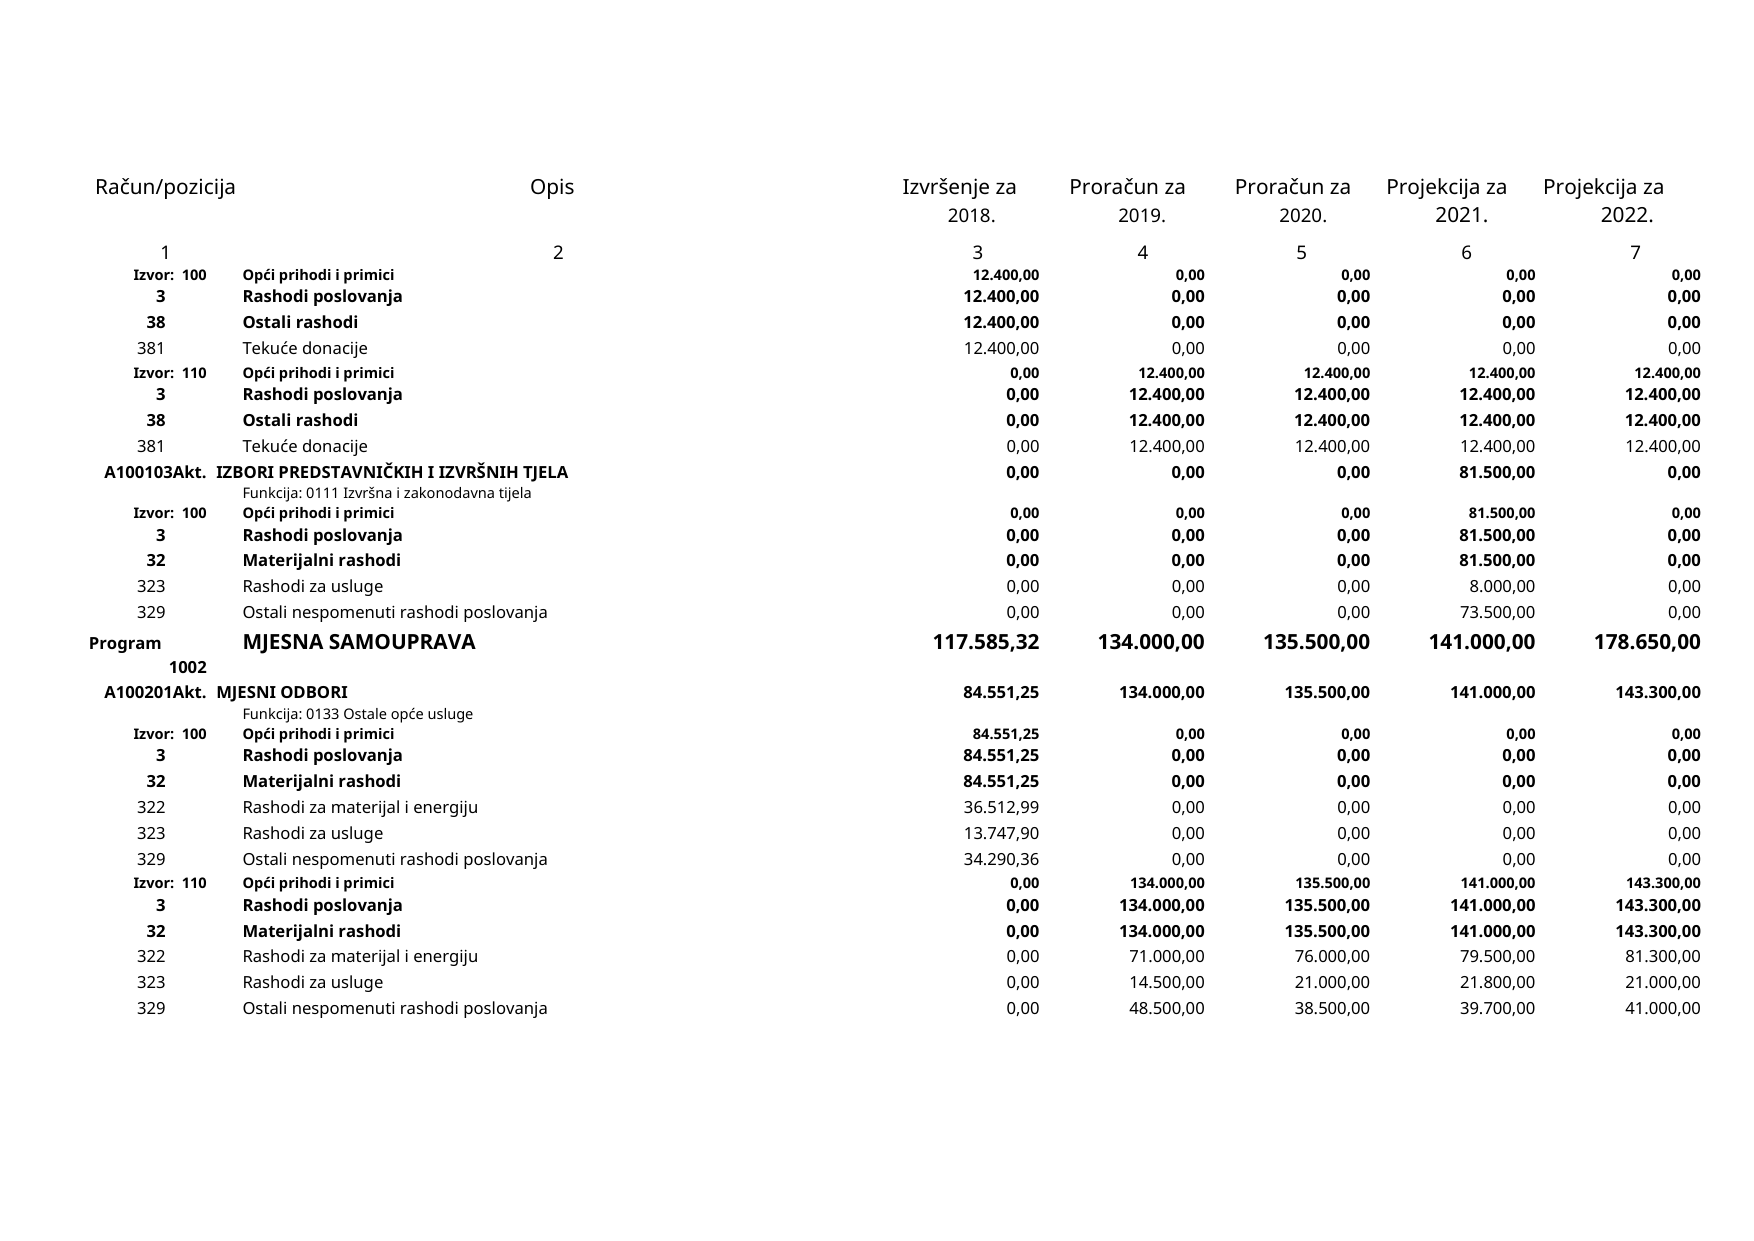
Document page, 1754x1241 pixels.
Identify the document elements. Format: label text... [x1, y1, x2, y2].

text Izvor: 110 Opći prihodi i primici 0,00 134.000,00 135.500,00 141.000,00 143.300,00 [89, 873, 1707, 893]
text 3 Rashodi poslovanja 84.551,25 0,00 0,00 0,00 0,00 [89, 744, 1707, 766]
text 32 Materijalni rashodi 84.551,25 0,00 0,00 0,00 0,00 [89, 769, 1707, 792]
text Izvor: 100 Opći prihodi i primici 12.400,00 0,00 0,00 0,00 0,00 [89, 265, 1707, 285]
text 2018. 2019. 2020. 2021. 2022. [89, 201, 1707, 229]
text 329 Ostali nespomenuti rashodi poslovanja 0,00 0,00 0,00 73.500,00 0,00 [89, 601, 1707, 624]
text 38 Ostali rashodi 12.400,00 0,00 0,00 0,00 0,00 [89, 311, 1707, 334]
text A100103Akt. IZBORI PREDSTAVNIČKIH I IZVRŠNIH TJELA 0,00 0,00 0,00 81.500,00 0,00 [89, 461, 1707, 483]
text 3 Rashodi poslovanja 0,00 0,00 0,00 81.500,00 0,00 [89, 523, 1707, 546]
text 1 2 3 4 5 6 7 [89, 240, 1707, 265]
text Izvor: 100 Opći prihodi i primici 84.551,25 0,00 0,00 0,00 0,00 [89, 724, 1707, 744]
text 323 Rashodi za usluge 0,00 14.500,00 21.000,00 21.800,00 21.000,00 [89, 971, 1707, 994]
text 323 Rashodi za usluge 13.747,90 0,00 0,00 0,00 0,00 [89, 821, 1707, 844]
text 3 Rashodi poslovanja 12.400,00 0,00 0,00 0,00 0,00 [89, 285, 1707, 308]
text 38 Ostali rashodi 0,00 12.400,00 12.400,00 12.400,00 12.400,00 [89, 409, 1707, 431]
text Izvor: 110 Opći prihodi i primici 0,00 12.400,00 12.400,00 12.400,00 12.400,00 [89, 363, 1707, 383]
text 3 Rashodi poslovanja 0,00 134.000,00 135.500,00 141.000,00 143.300,00 [89, 893, 1707, 916]
text 323 Rashodi za usluge 0,00 0,00 0,00 8.000,00 0,00 [89, 575, 1707, 598]
text A100201Akt. MJESNI ODBORI 84.551,25 134.000,00 135.500,00 141.000,00 143.300,00 [89, 681, 1707, 704]
text 381 Tekuće donacije 12.400,00 0,00 0,00 0,00 0,00 [89, 337, 1707, 360]
text 329 Ostali nespomenuti rashodi poslovanja 0,00 48.500,00 38.500,00 39.700,00 41.000,00 [89, 997, 1707, 1020]
text 3 Rashodi poslovanja 0,00 12.400,00 12.400,00 12.400,00 12.400,00 [89, 383, 1707, 406]
text Račun/pozicija Opis Izvršenje za Proračun za Proračun za Projekcija za Projekcija za [89, 172, 1707, 201]
text 381 Tekuće donacije 0,00 12.400,00 12.400,00 12.400,00 12.400,00 [89, 435, 1707, 457]
text Funkcija: 0133 Ostale opće usluge [89, 704, 1707, 724]
text Izvor: 100 Opći prihodi i primici 0,00 0,00 0,00 81.500,00 0,00 [89, 503, 1707, 523]
text Program MJESNA SAMOUPRAVA 117.585,32 134.000,00 135.500,00 141.000,00 178.650,00 [89, 627, 1707, 655]
text Funkcija: 0111 Izvršna i zakonodavna tijela [89, 483, 1707, 503]
text 322 Rashodi za materijal i energiju 36.512,99 0,00 0,00 0,00 0,00 [89, 796, 1707, 818]
text 1002 [89, 655, 1707, 678]
text 322 Rashodi za materijal i energiju 0,00 71.000,00 76.000,00 79.500,00 81.300,00 [89, 945, 1707, 968]
text 32 Materijalni rashodi 0,00 134.000,00 135.500,00 141.000,00 143.300,00 [89, 919, 1707, 942]
text 32 Materijalni rashodi 0,00 0,00 0,00 81.500,00 0,00 [89, 549, 1707, 572]
text 329 Ostali nespomenuti rashodi poslovanja 34.290,36 0,00 0,00 0,00 0,00 [89, 847, 1707, 870]
